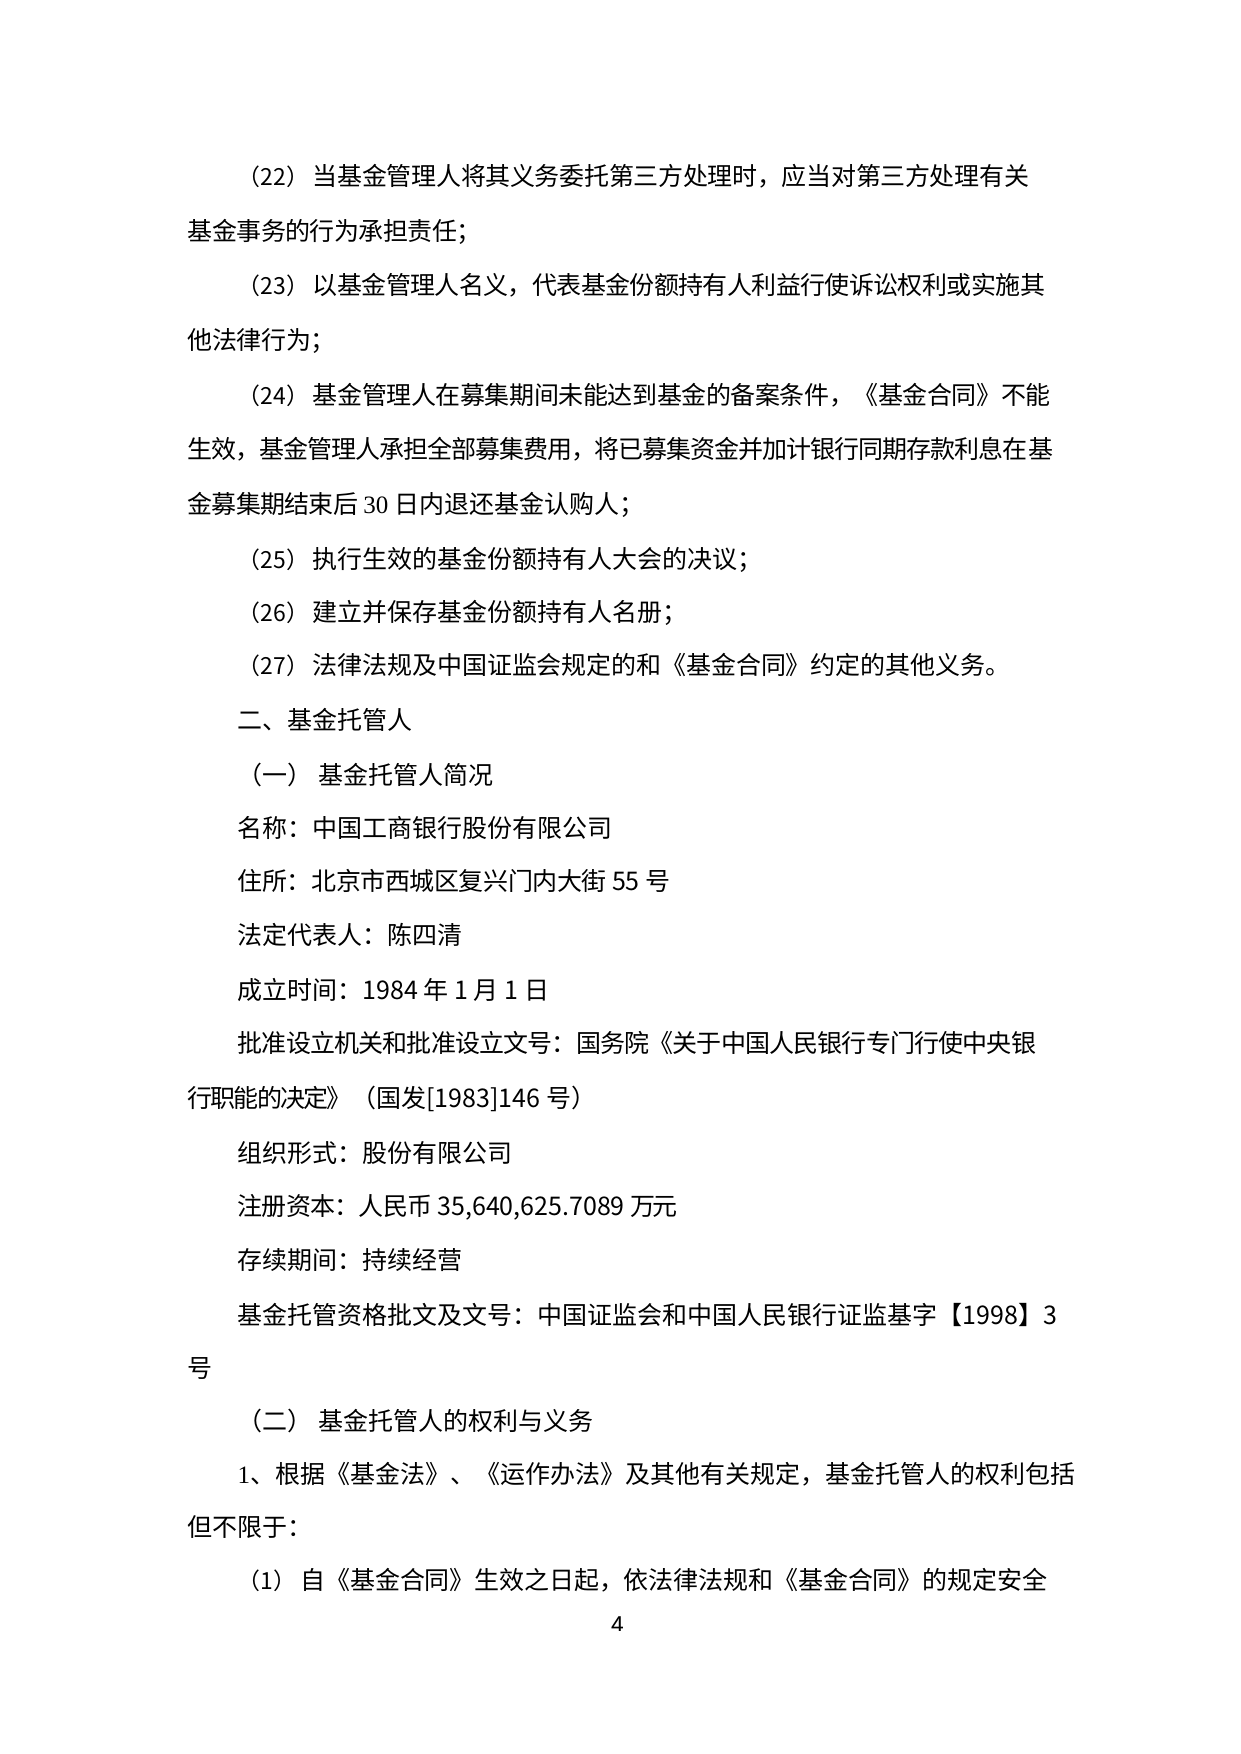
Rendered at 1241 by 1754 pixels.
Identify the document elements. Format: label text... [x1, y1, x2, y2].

text 基金托管资格批文及文号：中国证监会和中国人民银行证监基字【1998】3 [237, 1296, 1078, 1332]
text 注册资本：人民币 35,640,625.7089 万元存续期间：持续经营 [237, 1186, 688, 1277]
list 建立并保存基金份额持有人名册； [237, 593, 1078, 629]
text 批准设立机关和批准设立文号：国务院《关于中国人民银行专门行使中央银行职能的决定》（国发[1983]146 号） [187, 1023, 1053, 1114]
text 1、根据《基金法》、《运作办法》及其他有关规定，基金托管人的权利包括 [237, 1454, 1078, 1491]
list 执行生效的基金份额持有人大会的决议； [237, 539, 1078, 576]
text 组织形式：股份有限公司 [237, 1133, 1078, 1169]
text 成立时间：1984 年 1 月 1 日 [237, 971, 1078, 1007]
list 法律法规及中国证监会规定的和《基金合同》约定的其他义务。二、基金托管人 [237, 646, 1013, 737]
text 住所：北京市西城区复兴门内大街 55 号法定代表人：陈四清 [237, 861, 675, 952]
text 名称：中国工商银行股份有限公司 [237, 808, 1078, 844]
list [187, 1560, 1052, 1597]
list 基金管理人在募集期间未能达到基金的备案条件，《基金合同》不能生效，基金管理人承担全部募集费用，将已募集资金并加计银行同期存款利息在基金募集期结束后 30 日内退还基金认购人； [187, 375, 1053, 521]
text （一） 基金托管人简况 [237, 755, 1078, 791]
text （二） 基金托管人的权利与义务 [237, 1401, 1078, 1438]
text 号 [187, 1348, 1078, 1385]
list 以基金管理人名义，代表基金份额持有人利益行使诉讼权利或实施其他法律行为； [187, 266, 1053, 357]
text 但不限于： [187, 1507, 1078, 1544]
list 当基金管理人将其义务委托第三方处理时，应当对第三方处理有关基金事务的行为承担责任； [187, 156, 1053, 247]
